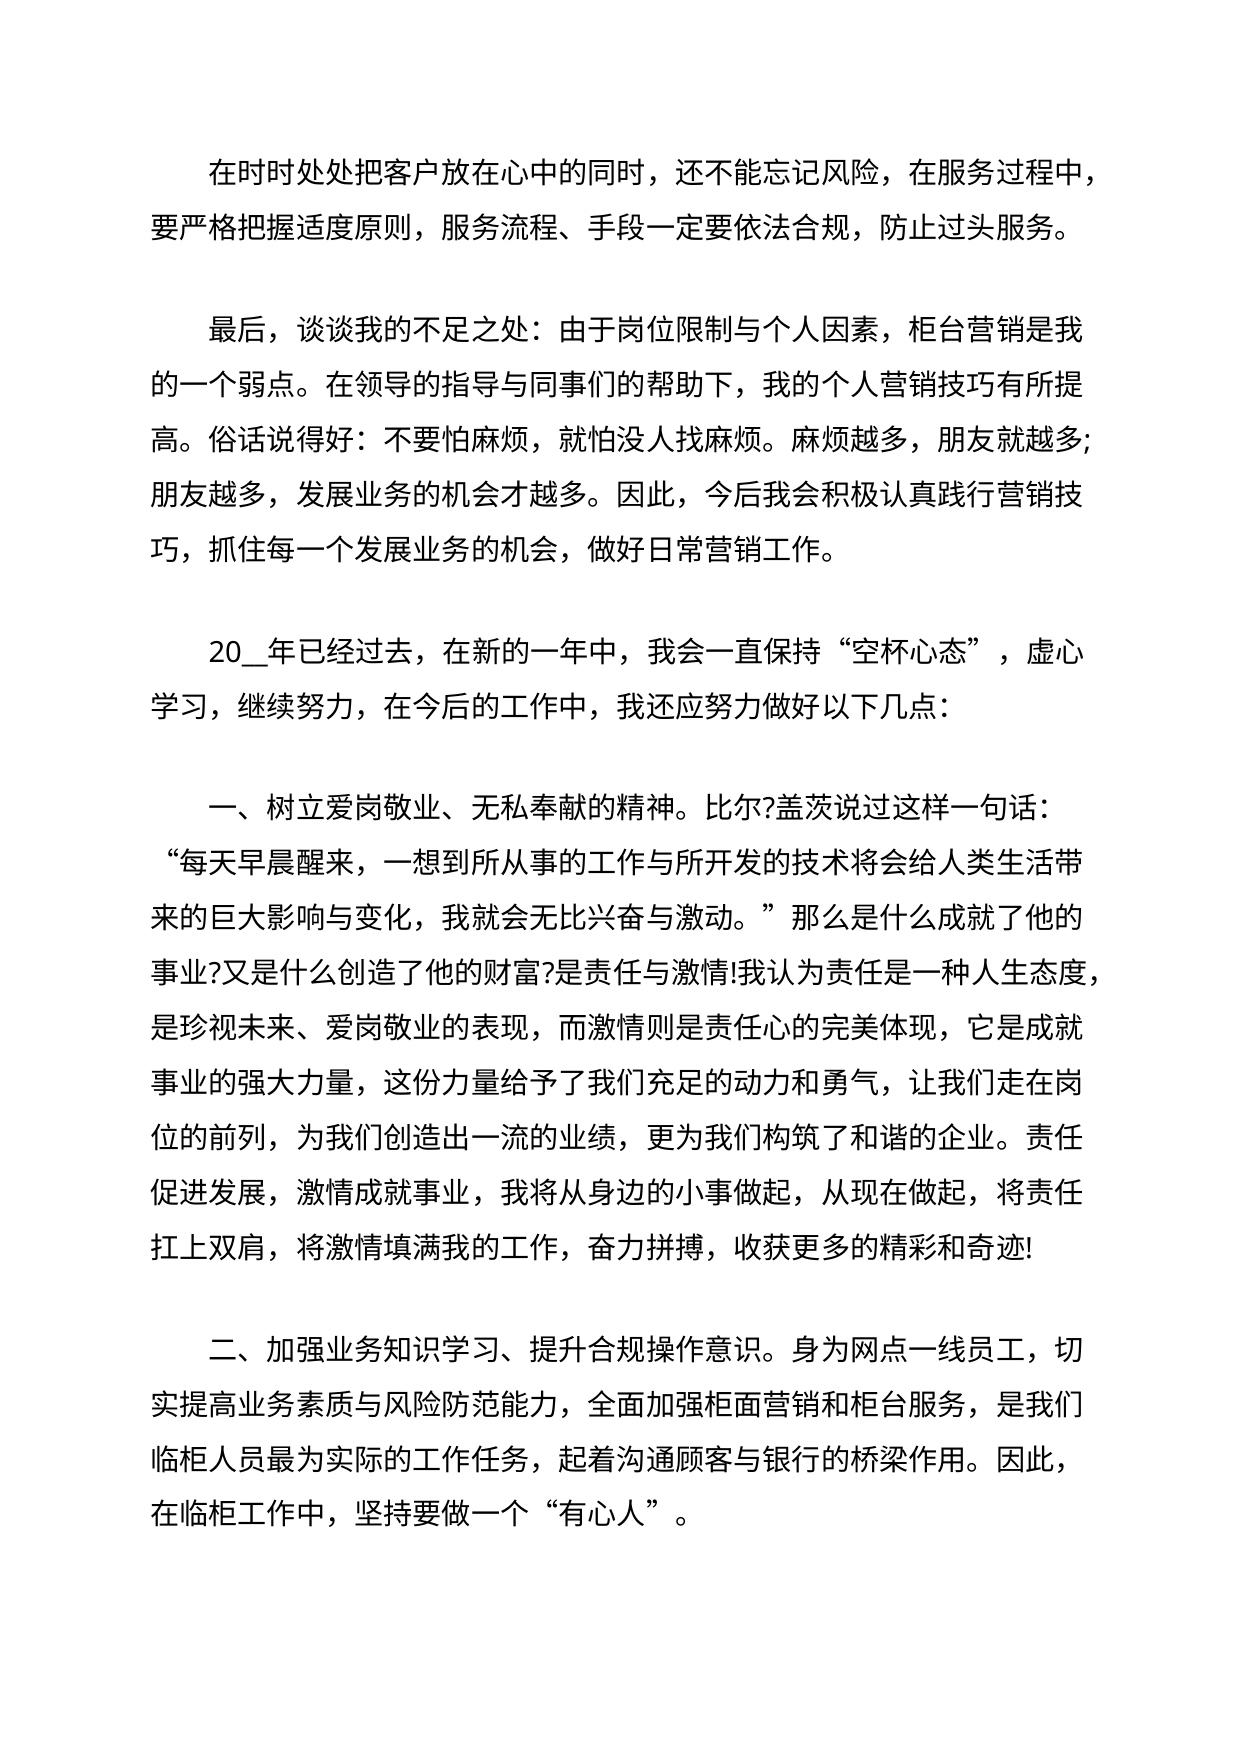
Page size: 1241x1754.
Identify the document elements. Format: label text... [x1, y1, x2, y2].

text 二、加强业务知识学习、提升合规操作意识。身为网点一线员工，切实提高业务素质与风险防范能力，全面加强柜面营销和柜台服务，是我们临柜人员最为实际的工作任务，起着沟通顾客与银行的桥梁作用。因此，在临柜工作中，坚持要做一个“有心人”。 [150, 1326, 1090, 1533]
text 最后，谈谈我的不足之处：由于岗位限制与个人因素，柜台营销是我的一个弱点。在领导的指导与同事们的帮助下，我的个人营销技巧有所提高。俗话说得好：不要怕麻烦，就怕没人找麻烦。麻烦越多，朋友就越多;朋友越多，发展业务的机会才越多。因此，今后我会积极认真践行营销技巧，抓住每一个发展业务的机会，做好日常营销工作。 [150, 307, 1090, 569]
text 一、树立爱岗敬业、无私奉献的精神。比尔?盖茨说过这样一句话：“每天早晨醒来，一想到所从事的工作与所开发的技术将会给人类生活带来的巨大影响与变化，我就会无比兴奋与激动。”那么是什么成就了他的事业?又是什么创造了他的财富?是责任与激情!我认为责任是一种人生态度，是珍视未来、爱岗敬业的表现，而激情则是责任心的完美体现，它是成就事业的强大力量，这份力量给予了我们充足的动力和勇气，让我们走在岗位的前列，为我们创造出一流的业绩，更为我们构筑了和谐的企业。责任促进发展，激情成就事业，我将从身边的小事做起，从现在做起，将责任扛上双肩，将激情填满我的工作，奋力拼搏，收获更多的精彩和奇迹! [150, 785, 1090, 1267]
text 20__年已经过去，在新的一年中，我会一直保持“空杯心态”，虚心学习，继续努力，在今后的工作中，我还应努力做好以下几点： [150, 628, 1090, 725]
text 在时时处处把客户放在心中的同时，还不能忘记风险，在服务过程中，要严格把握适度原则，服务流程、手段一定要依法合规，防止过头服务。 [150, 150, 1090, 247]
